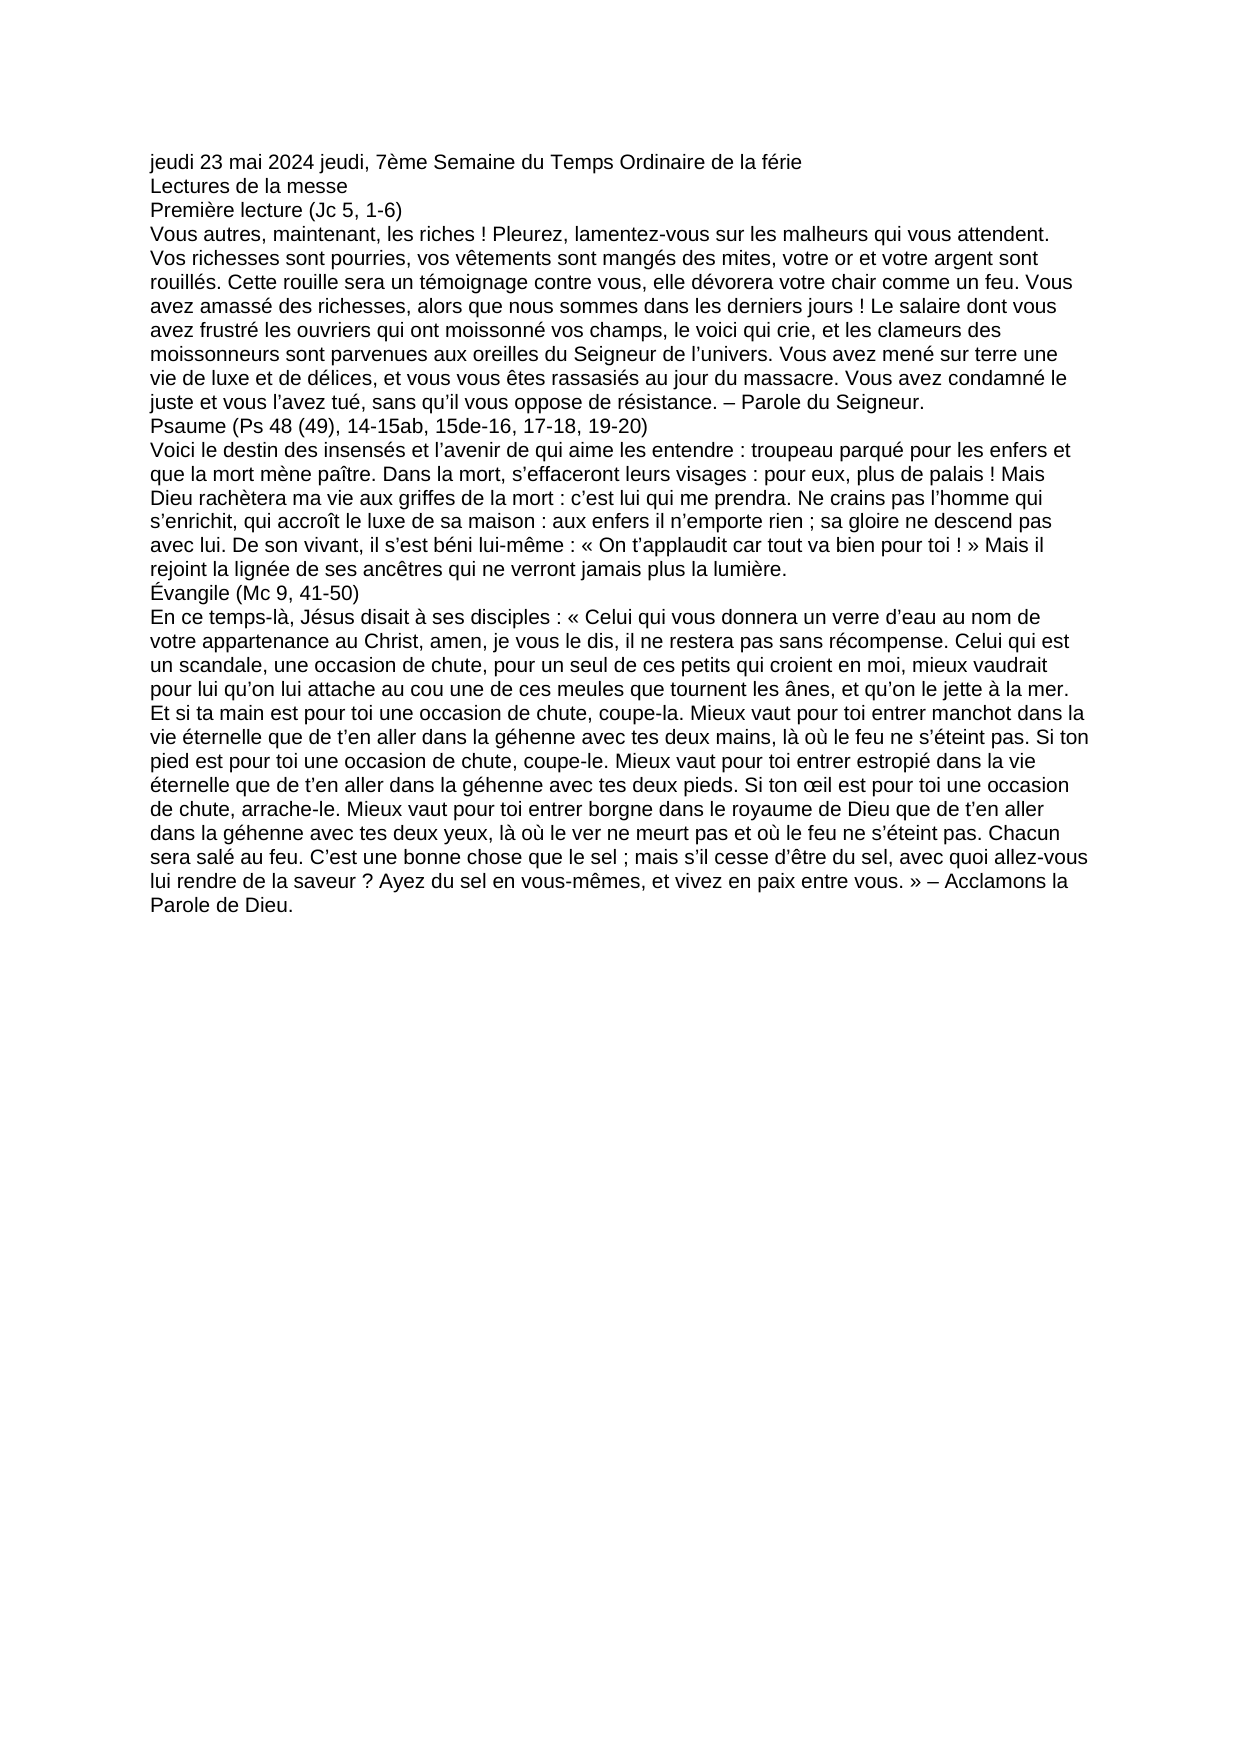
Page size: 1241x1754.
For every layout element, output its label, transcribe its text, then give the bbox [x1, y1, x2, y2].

text En ce temps-là, Jésus disait à ses disciples : « Celui qui vous donnera un verre d’eau au nom de votre appartenance au Christ, amen, je vous le dis, il ne restera pas sans récompense. Celui qui est un scandale, une occasion de chute, pour un seul de ces petits qui croient en moi, mieux vaudrait pour lui qu’on lui attache au cou une de ces meules que tournent les ânes, et qu’on le jette à la mer. Et si ta main est pour toi une occasion de chute, coupe-la. Mieux vaut pour toi entrer manchot dans la vie éternelle que de t’en aller dans la géhenne avec tes deux mains, là où le feu ne s’éteint pas. Si ton pied est pour toi une occasion de chute, coupe-le. Mieux vaut pour toi entrer estropié dans la vie éternelle que de t’en aller dans la géhenne avec tes deux pieds. Si ton œil est pour toi une occasion de chute, arrache-le. Mieux vaut pour toi entrer borgne dans le royaume de Dieu que de t’en aller dans la géhenne avec tes deux yeux, là où le ver ne meurt pas et où le feu ne s’éteint pas. Chacun sera salé au feu. C’est une bonne chose que le sel ; mais s’il cesse d’être du sel, avec quoi allez-vous lui rendre de la saveur ? Ayez du sel en vous-mêmes, et vivez en paix entre vous. » – Acclamons la Parole de Dieu. [150, 605, 1090, 917]
text Voici le destin des insensés et l’avenir de qui aime les entendre : troupeau parqué pour les enfers et que la mort mène paître. Dans la mort, s’effaceront leurs visages : pour eux, plus de palais ! Mais Dieu rachètera ma vie aux griffes de la mort : c’est lui qui me prendra. Ne crains pas l’homme qui s’enrichit, qui accroît le luxe de sa maison : aux enfers il n’emporte rien ; sa gloire ne descend pas avec lui. De son vivant, il s’est béni lui-même : « On t’applaudit car tout va bien pour toi ! » Mais il rejoint la lignée de ses ancêtres qui ne verront jamais plus la lumière. [150, 437, 1090, 581]
text Vous autres, maintenant, les riches ! Pleurez, lamentez-vous sur les malheurs qui vous attendent. Vos richesses sont pourries, vos vêtements sont mangés des mites, votre or et votre argent sont rouillés. Cette rouille sera un témoignage contre vous, elle dévorera votre chair comme un feu. Vous avez amassé des richesses, alors que nous sommes dans les derniers jours ! Le salaire dont vous avez frustré les ouvriers qui ont moissonné vos champs, le voici qui crie, et les clameurs des moissonneurs sont parvenues aux oreilles du Seigneur de l’univers. Vous avez mené sur terre une vie de luxe et de délices, et vous vous êtes rassasiés au jour du massacre. Vous avez condamné le juste et vous l’avez tué, sans qu’il vous oppose de résistance. – Parole du Seigneur. [150, 222, 1090, 413]
